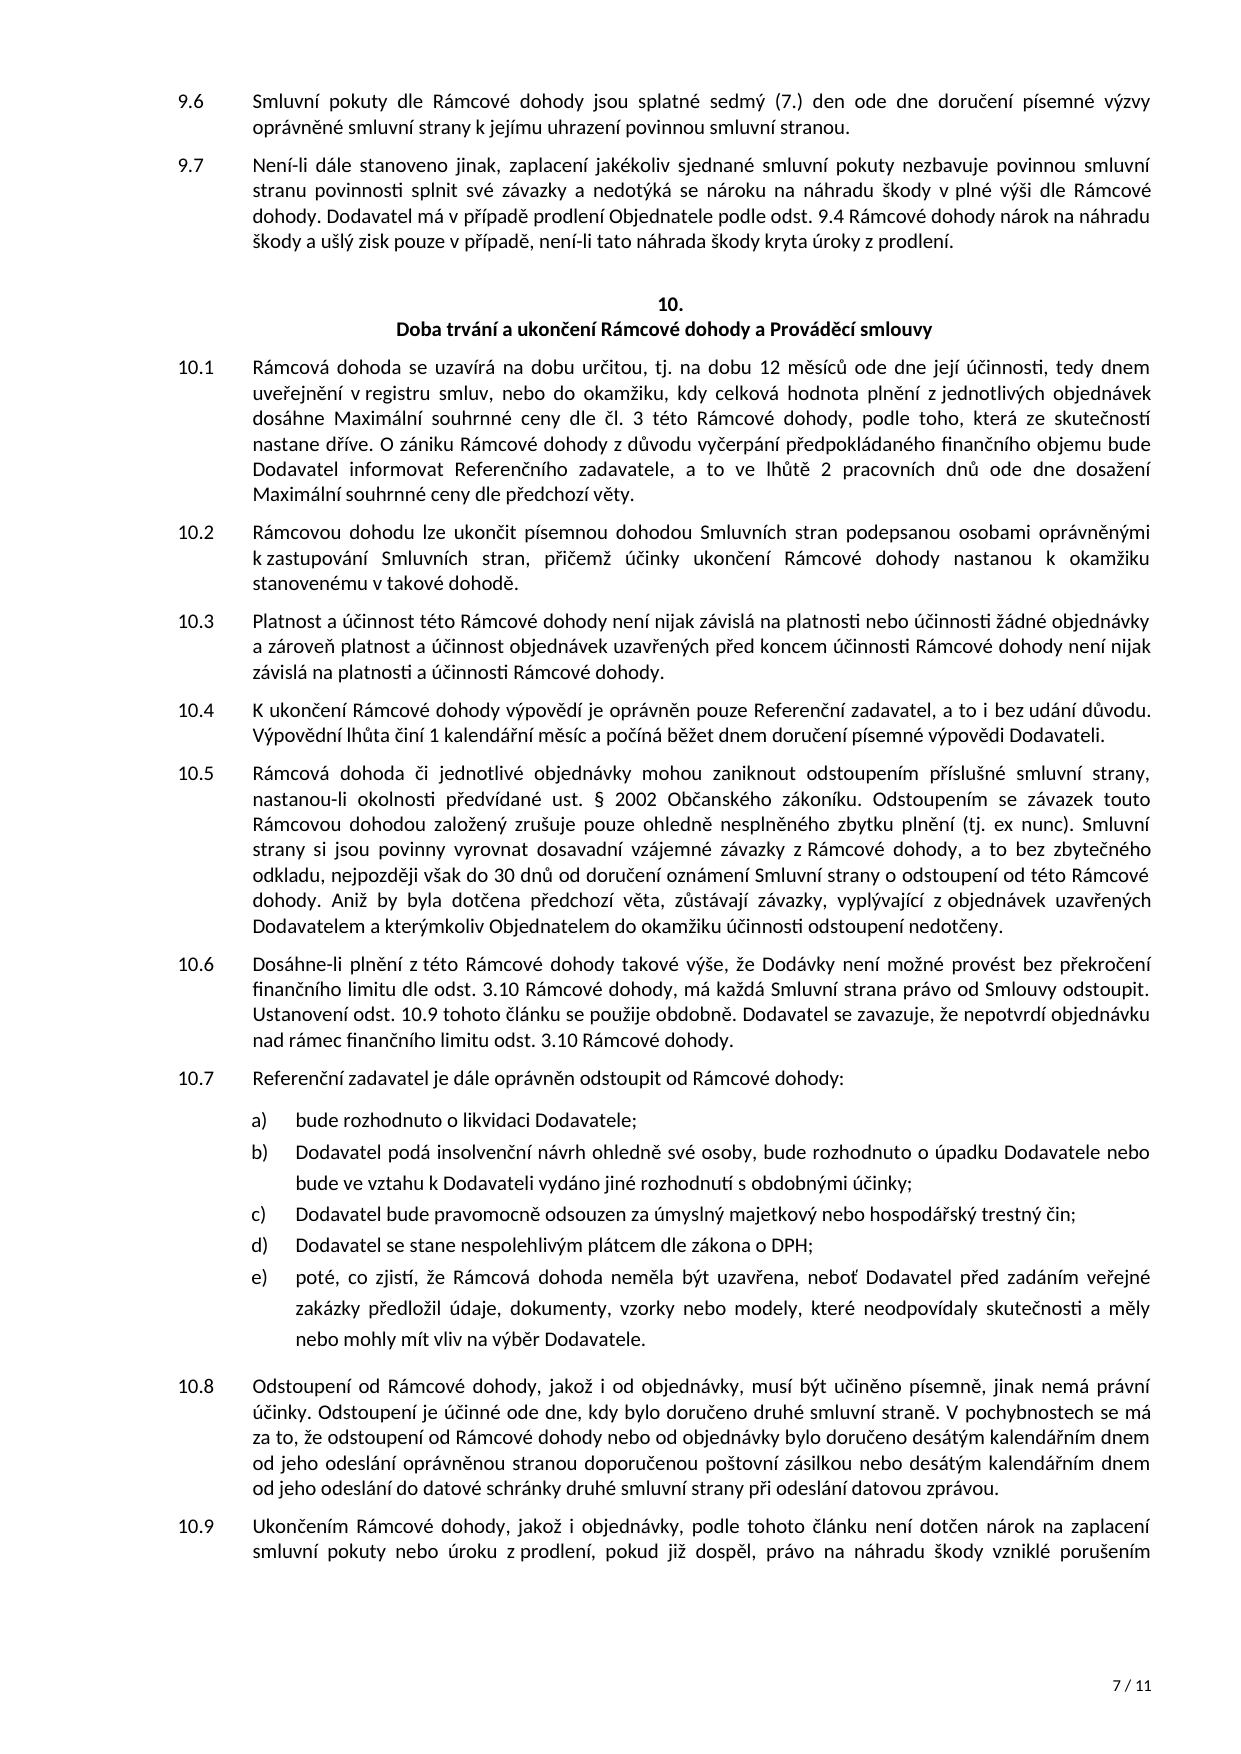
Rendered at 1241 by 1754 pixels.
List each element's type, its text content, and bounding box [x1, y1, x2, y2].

list Dodavatel se stane nespolehlivým plátcem dle zákona o DPH; [251, 1228, 1152, 1259]
list Referenční zadavatel je dále oprávněn odstoupit od Rámcové dohody: [177, 1065, 1152, 1090]
list Dodavatel bude pravomocně odsouzen za úmyslný majetkový nebo hospodářský trestný čin; [251, 1197, 1152, 1228]
text Doba trvání a ukončení Rámcové dohody a Prováděcí smlouvy [177, 291, 1152, 342]
list Platnost a účinnost této Rámcové dohody není nijak závislá na platnosti nebo účinnosti žádné objednávky a zároveň platnost a účinnost objednávek uzavřených před koncem účinnosti Rámcové dohody není nijak závislá na platnosti a účinnosti Rámcové dohody. [177, 608, 1152, 684]
list Odstoupení od Rámcové dohody, jakož i od objednávky, musí být učiněno písemně, jinak nemá právní účinky. Odstoupení je účinné ode dne, kdy bylo doručeno druhé smluvní straně. V pochybnostech se má za to, že odstoupení od Rámcové dohody nebo od objednávky bylo doručeno desátým kalendářním dnem od jeho odeslání oprávněnou stranou doporučenou poštovní zásilkou nebo desátým kalendářním dnem od jeho odeslání do datové schránky druhé smluvní strany při odeslání datovou zprávou. [177, 1374, 1152, 1501]
list Rámcová dohoda či jednotlivé objednávky mohou zaniknout odstoupením příslušné smluvní strany, nastanou-li okolnosti předvídané ust. § 2002 Občanského zákoníku. Odstoupením se závazek touto Rámcovou dohodou založený zrušuje pouze ohledně nesplněného zbytku plnění (tj. ex nunc). Smluvní strany si jsou povinny vyrovnat dosavadní vzájemné závazky z Rámcové dohody, a to bez zbytečného odkladu, nejpozději však do 30 dnů od doručení oznámení Smluvní strany o odstoupení od této Rámcové dohody. Aniž by byla dotčena předchozí věta, zůstávají závazky, vyplývající z objednávek uzavřených Dodavatelem a kterýmkoliv Objednatelem do okamžiku účinnosti odstoupení nedotčeny. [177, 760, 1152, 938]
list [177, 1513, 1152, 1564]
list Smluvní pokuty dle Rámcové dohody jsou splatné sedmý (7.) den ode dne doručení písemné výzvy oprávněné smluvní strany k jejímu uhrazení povinnou smluvní stranou. [177, 89, 1152, 139]
list K ukončení Rámcové dohody výpovědí je oprávněn pouze Referenční zadavatel, a to i bez udání důvodu. Výpovědní lhůta činí 1 kalendářní měsíc a počíná běžet dnem doručení písemné výpovědi Dodavateli. [177, 697, 1152, 748]
list Dodavatel podá insolvenční návrh ohledně své osoby, bude rozhodnuto o úpadku Dodavatele nebo bude ve vztahu k Dodavateli vydáno jiné rozhodnutí s obdobnými účinky; [251, 1134, 1152, 1197]
list bude rozhodnuto o likvidaci Dodavatele; [251, 1103, 1152, 1134]
list Rámcová dohoda se uzavírá na dobu určitou, tj. na dobu 12 měsíců ode dne její účinnosti, tedy dnem uveřejnění v registru smluv, nebo do okamžiku, kdy celková hodnota plnění z jednotlivých objednávek dosáhne Maximální souhrnné ceny dle čl. 3 této Rámcové dohody, podle toho, která ze skutečností nastane dříve. O zániku Rámcové dohody z důvodu vyčerpání předpokládaného finančního objemu bude Dodavatel informovat Referenčního zadavatele, a to ve lhůtě 2 pracovních dnů ode dne dosažení Maximální souhrnné ceny dle předchozí věty. [177, 354, 1152, 507]
list Rámcovou dohodu lze ukončit písemnou dohodou Smluvních stran podepsanou osobami oprávněnými k zastupování Smluvních stran, přičemž účinky ukončení Rámcové dohody nastanou k okamžiku stanovenému v takové dohodě. [177, 519, 1152, 596]
list Není-li dále stanoveno jinak, zaplacení jakékoliv sjednané smluvní pokuty nezbavuje povinnou smluvní stranu povinnosti splnit své závazky a nedotýká se nároku na náhradu škody v plné výši dle Rámcové dohody. Dodavatel má v případě prodlení Objednatele podle odst. 9.4 Rámcové dohody nárok na náhradu škody a ušlý zisk pouze v případě, není-li tato náhrada škody kryta úroky z prodlení. [177, 152, 1152, 254]
list poté, co zjistí, že Rámcová dohoda neměla být uzavřena, neboť Dodavatel před zadáním veřejné zakázky předložil údaje, dokumenty, vzorky nebo modely, které neodpovídaly skutečnosti a měly nebo mohly mít vliv na výběr Dodavatele. [251, 1259, 1152, 1353]
list Dosáhne-li plnění z této Rámcové dohody takové výše, že Dodávky není možné provést bez překročení finančního limitu dle odst. 3.10 Rámcové dohody, má každá Smluvní strana právo od Smlouvy odstoupit. Ustanovení odst. 10.9 tohoto článku se použije obdobně. Dodavatel se zavazuje, že nepotvrdí objednávku nad rámec finančního limitu odst. 3.10 Rámcové dohody. [177, 951, 1152, 1052]
